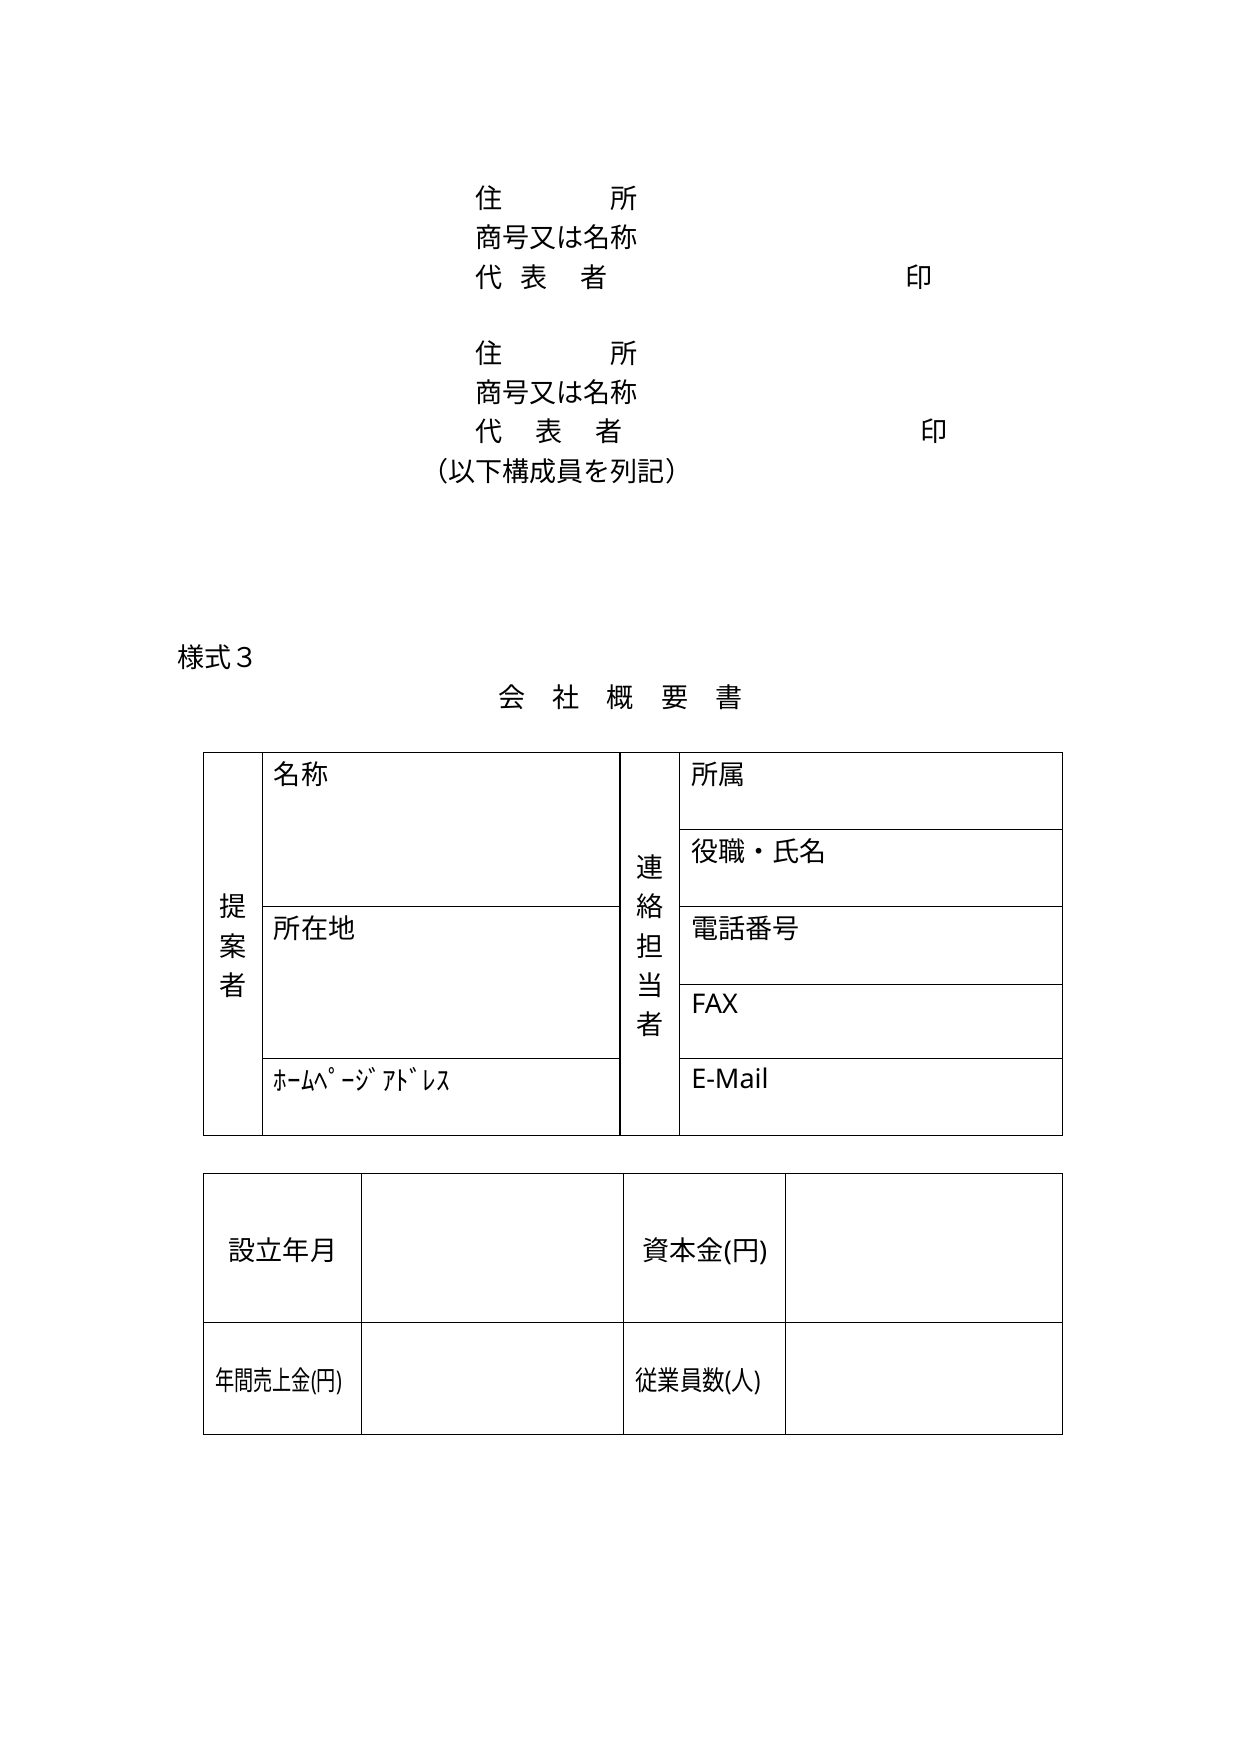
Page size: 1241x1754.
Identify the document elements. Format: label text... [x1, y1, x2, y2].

text 様式３ [177, 636, 1063, 676]
text （以下構成員を列記） [177, 450, 1063, 489]
table_header [786, 1174, 1062, 1322]
text 代 表 者 印 [177, 256, 1063, 295]
text 代 表 者 印 [177, 410, 1063, 450]
text 住 所 [177, 332, 1063, 371]
table_header [362, 1174, 623, 1322]
text 商号又は名称 [177, 216, 1063, 256]
table_cell 所在地 [263, 907, 619, 1058]
text 会 社 概 要 書 [177, 676, 1063, 715]
table_cell ﾎｰﾑﾍﾟｰｼﾞｱﾄﾞﾚｽ [263, 1059, 619, 1135]
text 住 所 [177, 177, 1063, 216]
table_header 資本金(円) [624, 1174, 785, 1322]
table_header 連絡担当者 [621, 753, 679, 1135]
table_cell FAX [680, 985, 1062, 1058]
table_header 提案者 [204, 753, 262, 1135]
table_cell E-Mail [680, 1059, 1062, 1135]
table_cell 電話番号 [680, 907, 1062, 983]
table_cell 年間売上金(円) [204, 1323, 361, 1433]
table_cell [786, 1323, 1062, 1433]
table_header 設立年月 [204, 1174, 361, 1322]
table_cell 従業員数(人) [624, 1323, 785, 1433]
table_header 名称 [263, 753, 619, 906]
table_cell [362, 1323, 623, 1433]
table_cell 役職・氏名 [680, 830, 1062, 906]
table_header 所属 [680, 753, 1062, 829]
text 商号又は名称 [177, 371, 1063, 410]
